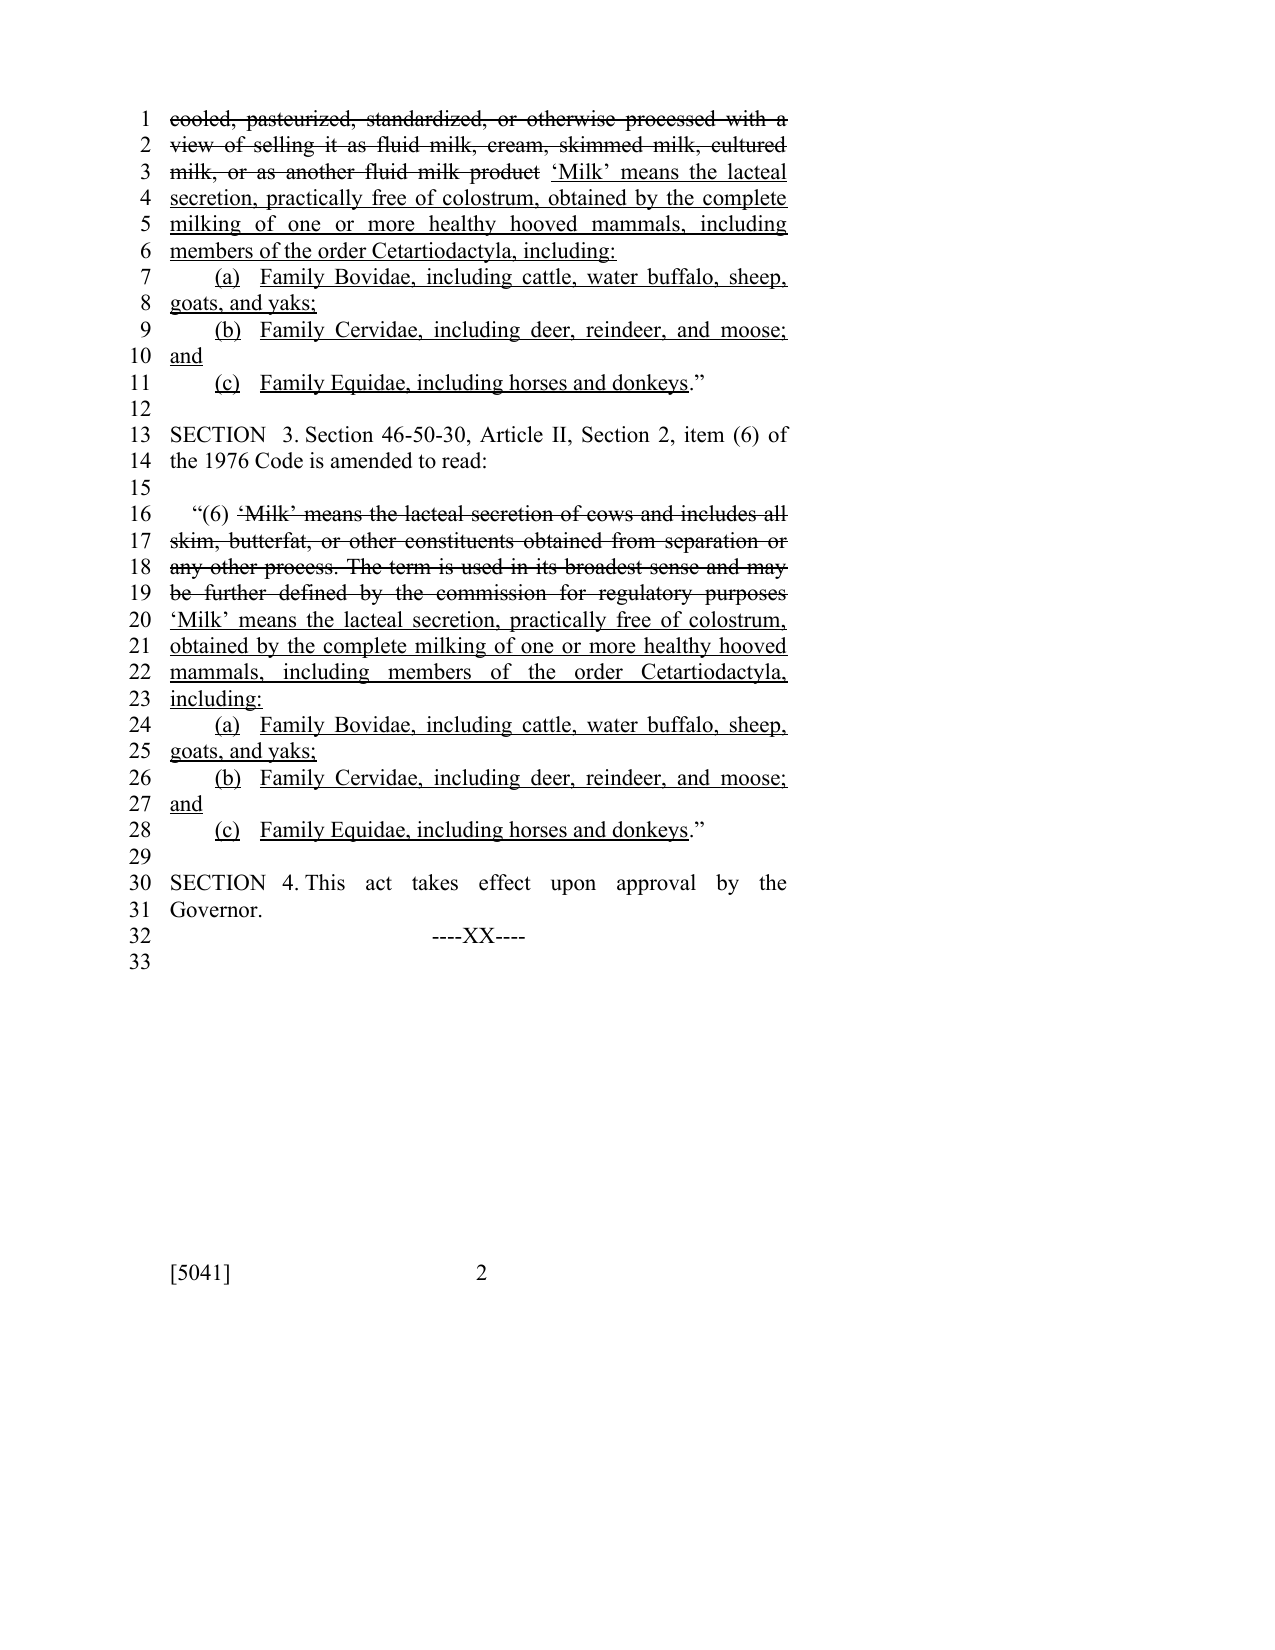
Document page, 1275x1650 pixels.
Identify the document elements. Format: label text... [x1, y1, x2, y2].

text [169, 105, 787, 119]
text SECTION 3. Section 46-50-30, Article II, Section 2, item (6) of the 1976 Code is amended to read: [169, 421, 787, 474]
text (c) Family Equidae, including horses and donkeys.” [169, 368, 787, 395]
text (b) Family Cervidae, including deer, reindeer, and moose; and [169, 764, 787, 817]
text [169, 120, 787, 146]
text ----XX---- [169, 922, 787, 948]
text (b) Family Cervidae, including deer, reindeer, and moose; and [169, 316, 787, 368]
text (c) Family Equidae, including horses and donkeys.” [169, 817, 787, 843]
text (a) Family Bovidae, including cattle, water buffalo, sheep, goats, and yaks; [169, 263, 787, 316]
text (a) Family Bovidae, including cattle, water buffalo, sheep, goats, and yaks; [169, 711, 787, 764]
text SECTION 4. This act takes effect upon approval by the Governor. [169, 869, 787, 922]
